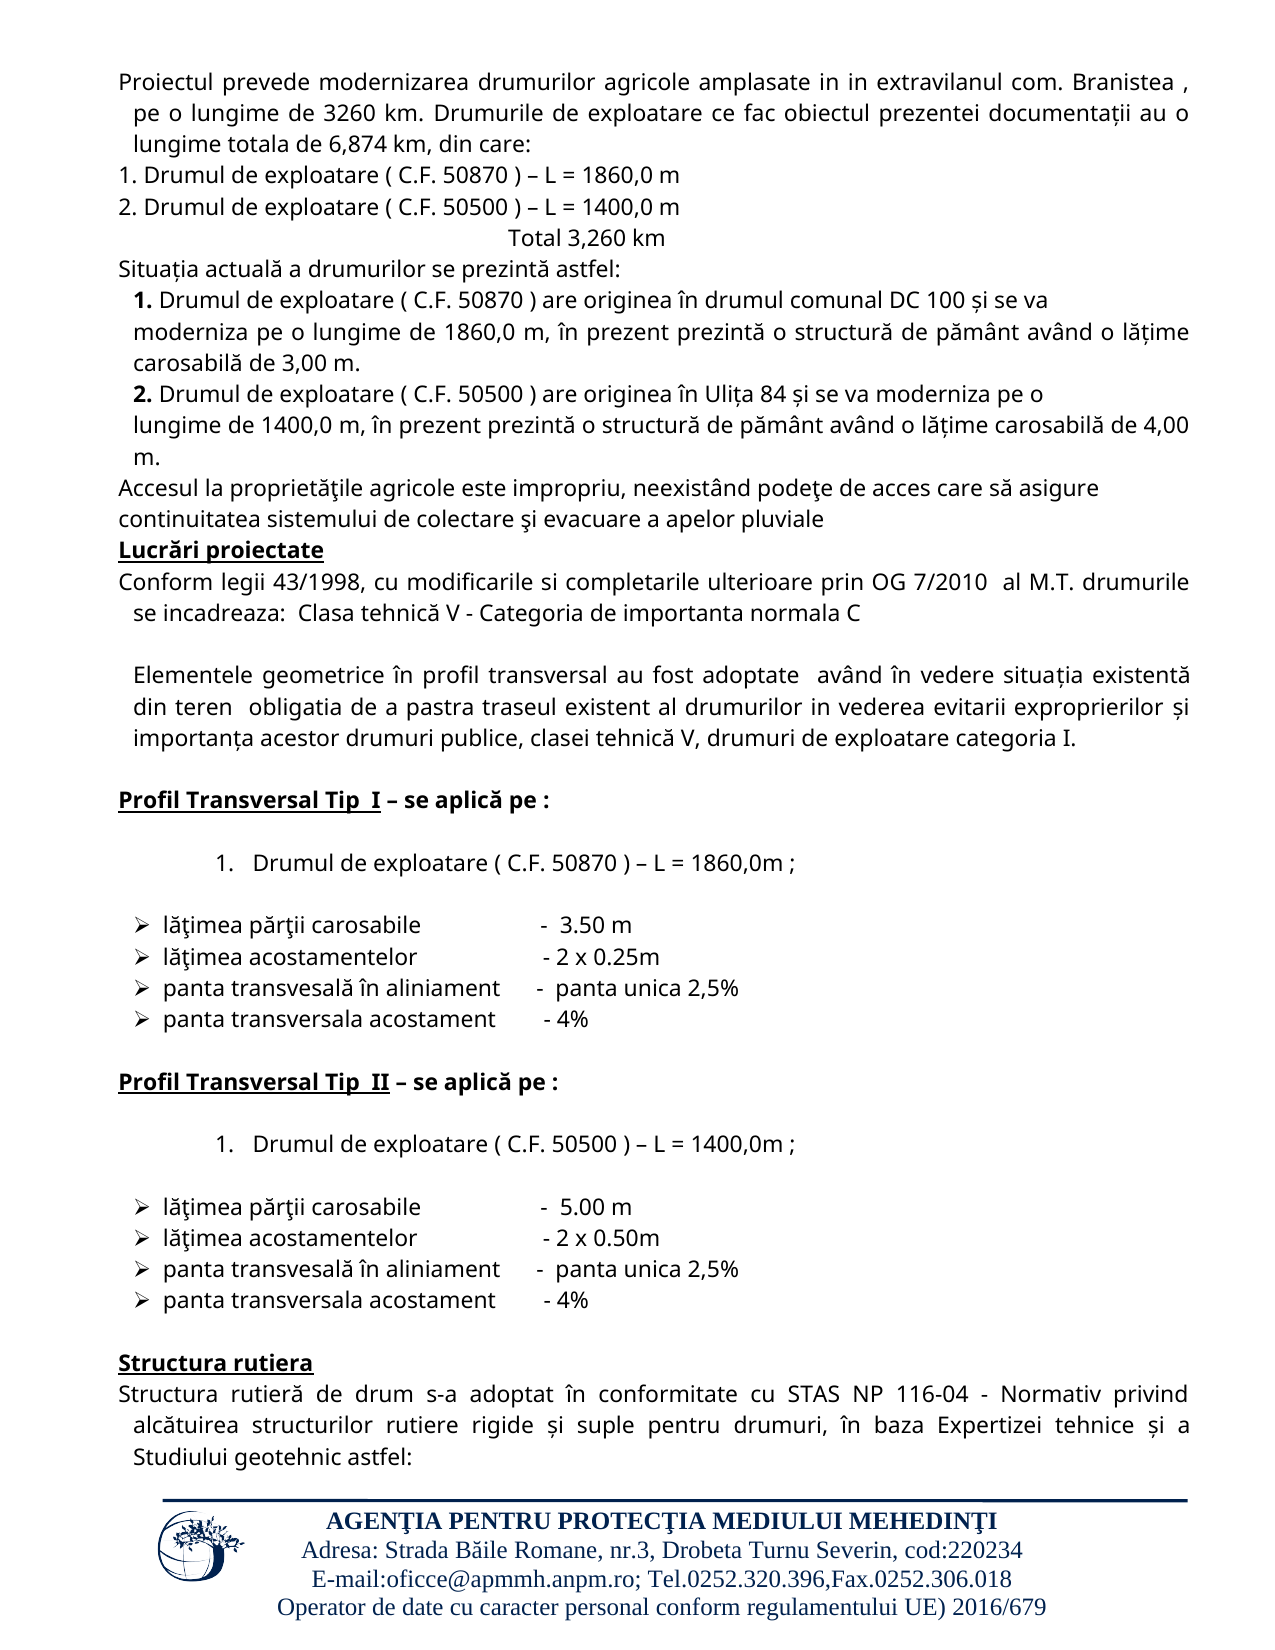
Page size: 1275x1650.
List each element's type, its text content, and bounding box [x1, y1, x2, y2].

text Accesul la proprietăţile agricole este impropriu, neexistând podeţe de acces care să asigure [118, 472, 1191, 503]
text Profil Transversal Tip I – se aplică pe : [118, 784, 1191, 816]
list lăţimea părţii carosabile - 5.00 m [133, 1191, 1191, 1222]
text lungime de 1400,0 m, în prezent prezintă o structură de pământ având o lățime carosabilă de 4,00 m. [133, 409, 1191, 472]
list Drumul de exploatare ( C.F. 50500 ) are originea în Ulița 84 și se va moderniza pe o [133, 378, 1191, 409]
text Structura rutieră de drum s-a adoptat în conformitate cu STAS NP 116-04 - Normativ privind alcătuirea structurilor rutiere rigide şi suple pentru drumuri, în baza Expertizei tehnice şi a Studiului geotehnic astfel: [118, 1378, 1191, 1472]
text 1. Drumul de exploatare ( C.F. 50870 ) – L = 1860,0 m [118, 159, 1191, 191]
list Drumul de exploatare ( C.F. 50500 ) – L = 1400,0m ; [215, 1128, 1191, 1159]
list lăţimea părţii carosabile - 3.50 m [133, 909, 1191, 941]
text Proiectul prevede modernizarea drumurilor agricole amplasate in in extravilanul com. Branistea , pe o lungime de 3260 km. Drumurile de exploatare ce fac obiectul prezentei documentații au o lungime totala de 6,874 km, din care: [118, 66, 1191, 159]
text moderniza pe o lungime de 1860,0 m, în prezent prezintă o structură de pământ având o lățime carosabilă de 3,00 m. [133, 316, 1191, 378]
list panta transversala acostament - 4% [133, 1284, 1191, 1316]
list panta transversala acostament - 4% [133, 1003, 1191, 1034]
text Lucrări proiectate [118, 534, 1191, 566]
text Profil Transversal Tip II – se aplică pe : [118, 1066, 1191, 1097]
text Elementele geometrice în profil transversal au fost adoptate având în vedere situaţia existentă din teren obligatia de a pastra traseul existent al drumurilor in vederea evitarii exproprierilor şi importanţa acestor drumuri publice, clasei tehnică V, drumuri de exploatare categoria I. [118, 659, 1191, 753]
text Structura rutiera [118, 1347, 1191, 1378]
list lăţimea acostamentelor - 2 x 0.25m [133, 941, 1191, 972]
text Conform legii 43/1998, cu modificarile si completarile ulterioare prin OG 7/2010 al M.T. drumurile se incadreaza: Clasa tehnică V - Categoria de importanta normala C [118, 566, 1191, 628]
list lăţimea acostamentelor - 2 x 0.50m [133, 1222, 1191, 1253]
list panta transvesală în aliniament - panta unica 2,5% [133, 1253, 1191, 1284]
text Situaţia actuală a drumurilor se prezintă astfel: [118, 253, 1191, 284]
list Drumul de exploatare ( C.F. 50870 ) – L = 1860,0m ; [215, 847, 1191, 878]
list panta transvesală în aliniament - panta unica 2,5% [133, 972, 1191, 1003]
text continuitatea sistemului de colectare şi evacuare a apelor pluviale [118, 503, 1191, 534]
list Drumul de exploatare ( C.F. 50870 ) are originea în drumul comunal DC 100 și se va [133, 284, 1191, 316]
text Total 3,260 km [118, 222, 1191, 253]
text 2. Drumul de exploatare ( C.F. 50500 ) – L = 1400,0 m [118, 191, 1191, 222]
